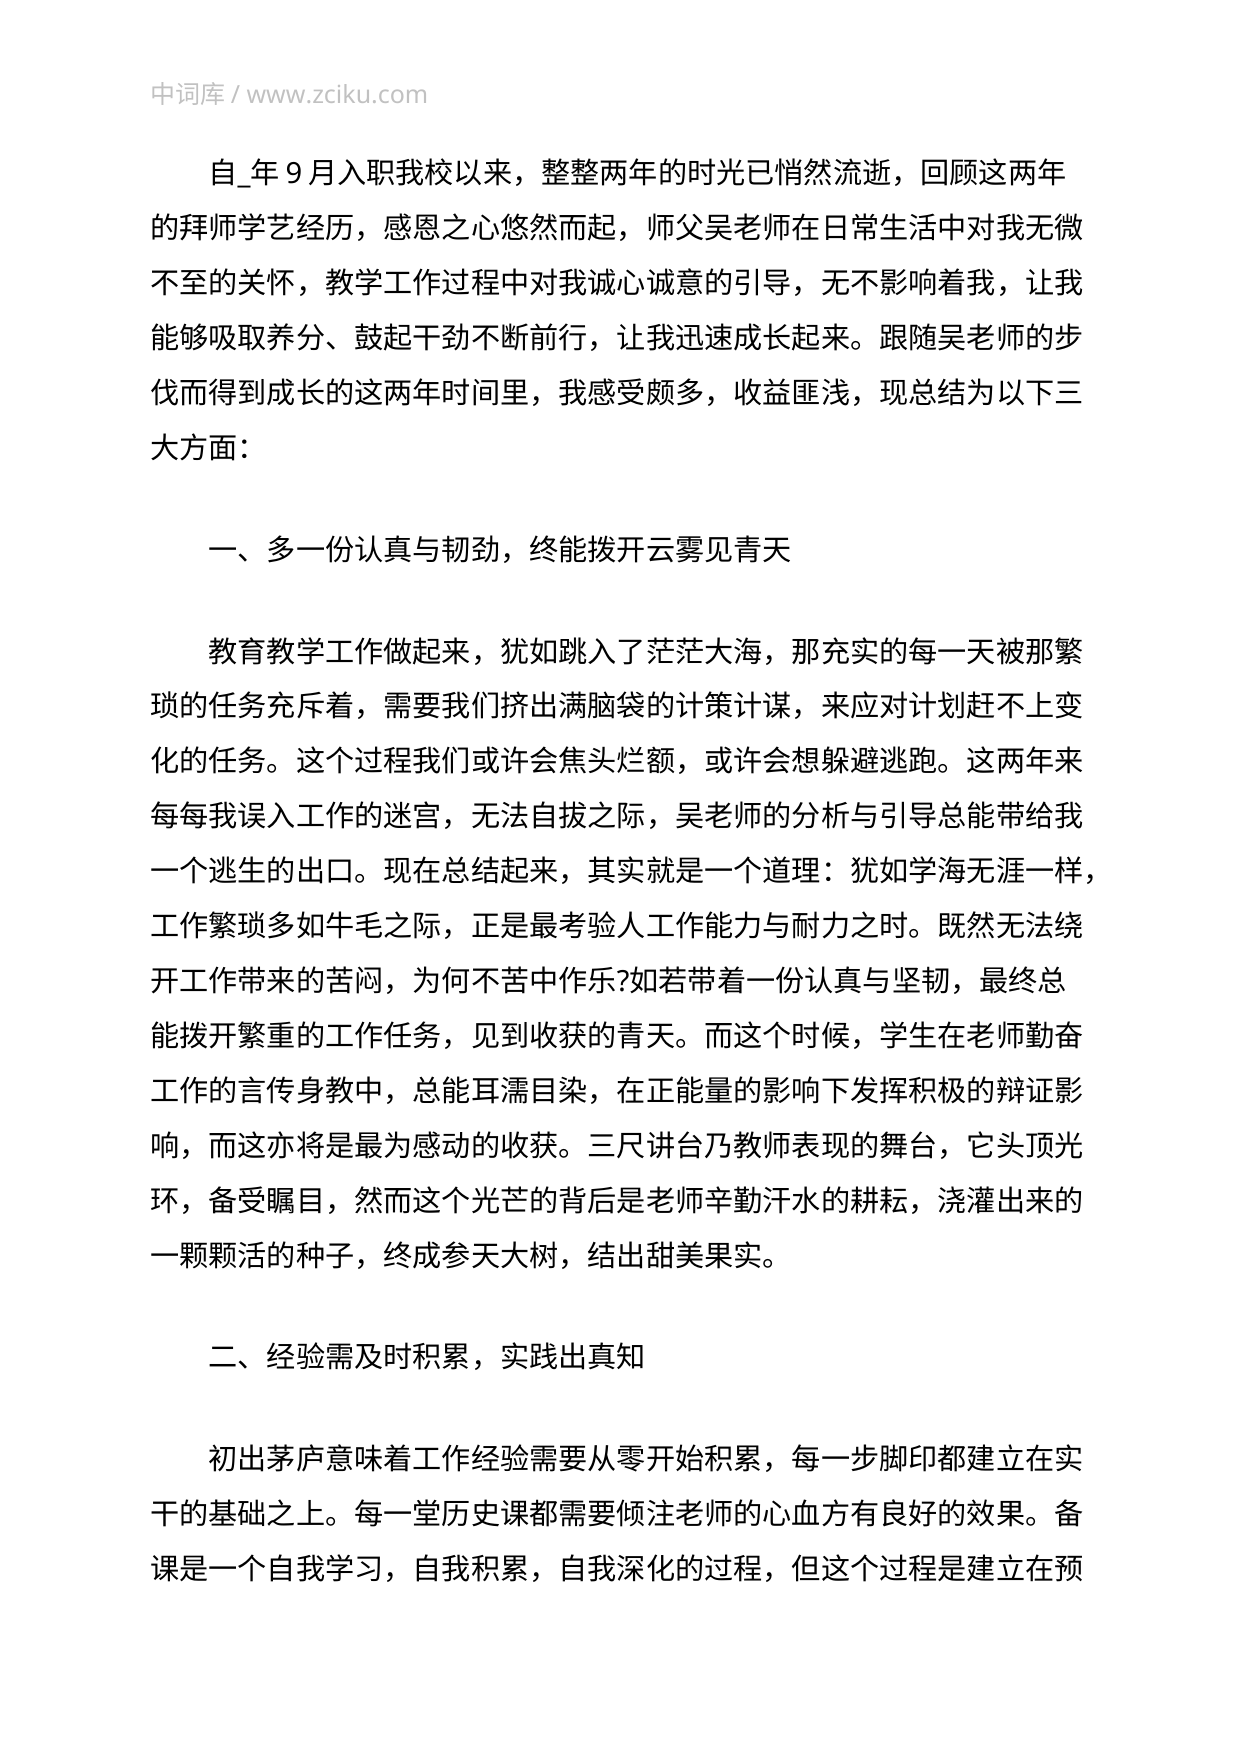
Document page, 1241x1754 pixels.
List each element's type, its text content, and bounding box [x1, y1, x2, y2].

text 教育教学工作做起来，犹如跳入了茫茫大海，那充实的每一天被那繁琐的任务充斥着，需要我们挤出满脑袋的计策计谋，来应对计划赶不上变化的任务。这个过程我们或许会焦头烂额，或许会想躲避逃跑。这两年来每每我误入工作的迷宫，无法自拔之际，吴老师的分析与引导总能带给我一个逃生的出口。现在总结起来，其实就是一个道理：犹如学海无涯一样，工作繁琐多如牛毛之际，正是最考验人工作能力与耐力之时。既然无法绕开工作带来的苦闷，为何不苦中作乐?如若带着一份认真与坚韧，最终总能拨开繁重的工作任务，见到收获的青天。而这个时候，学生在老师勤奋工作的言传身教中，总能耳濡目染，在正能量的影响下发挥积极的辩证影响，而这亦将是最为感动的收获。三尺讲台乃教师表现的舞台，它头顶光环，备受瞩目，然而这个光芒的背后是老师辛勤汗水的耕耘，浇灌出来的一颗颗活的种子，终成参天大树，结出甜美果实。 [150, 628, 1090, 1274]
text 自_年9月入职我校以来，整整两年的时光已悄然流逝，回顾这两年的拜师学艺经历，感恩之心悠然而起，师父吴老师在日常生活中对我无微不至的关怀，教学工作过程中对我诚心诚意的引导，无不影响着我，让我能够吸取养分、鼓起干劲不断前行，让我迅速成长起来。跟随吴老师的步伐而得到成长的这两年时间里，我感受颇多，收益匪浅，现总结为以下三大方面： [150, 150, 1090, 467]
text 二、经验需及时积累，实践出真知 [150, 1334, 1090, 1376]
text 一、多一份认真与韧劲，终能拨开云雾见青天 [150, 526, 1090, 569]
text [150, 1436, 1090, 1588]
